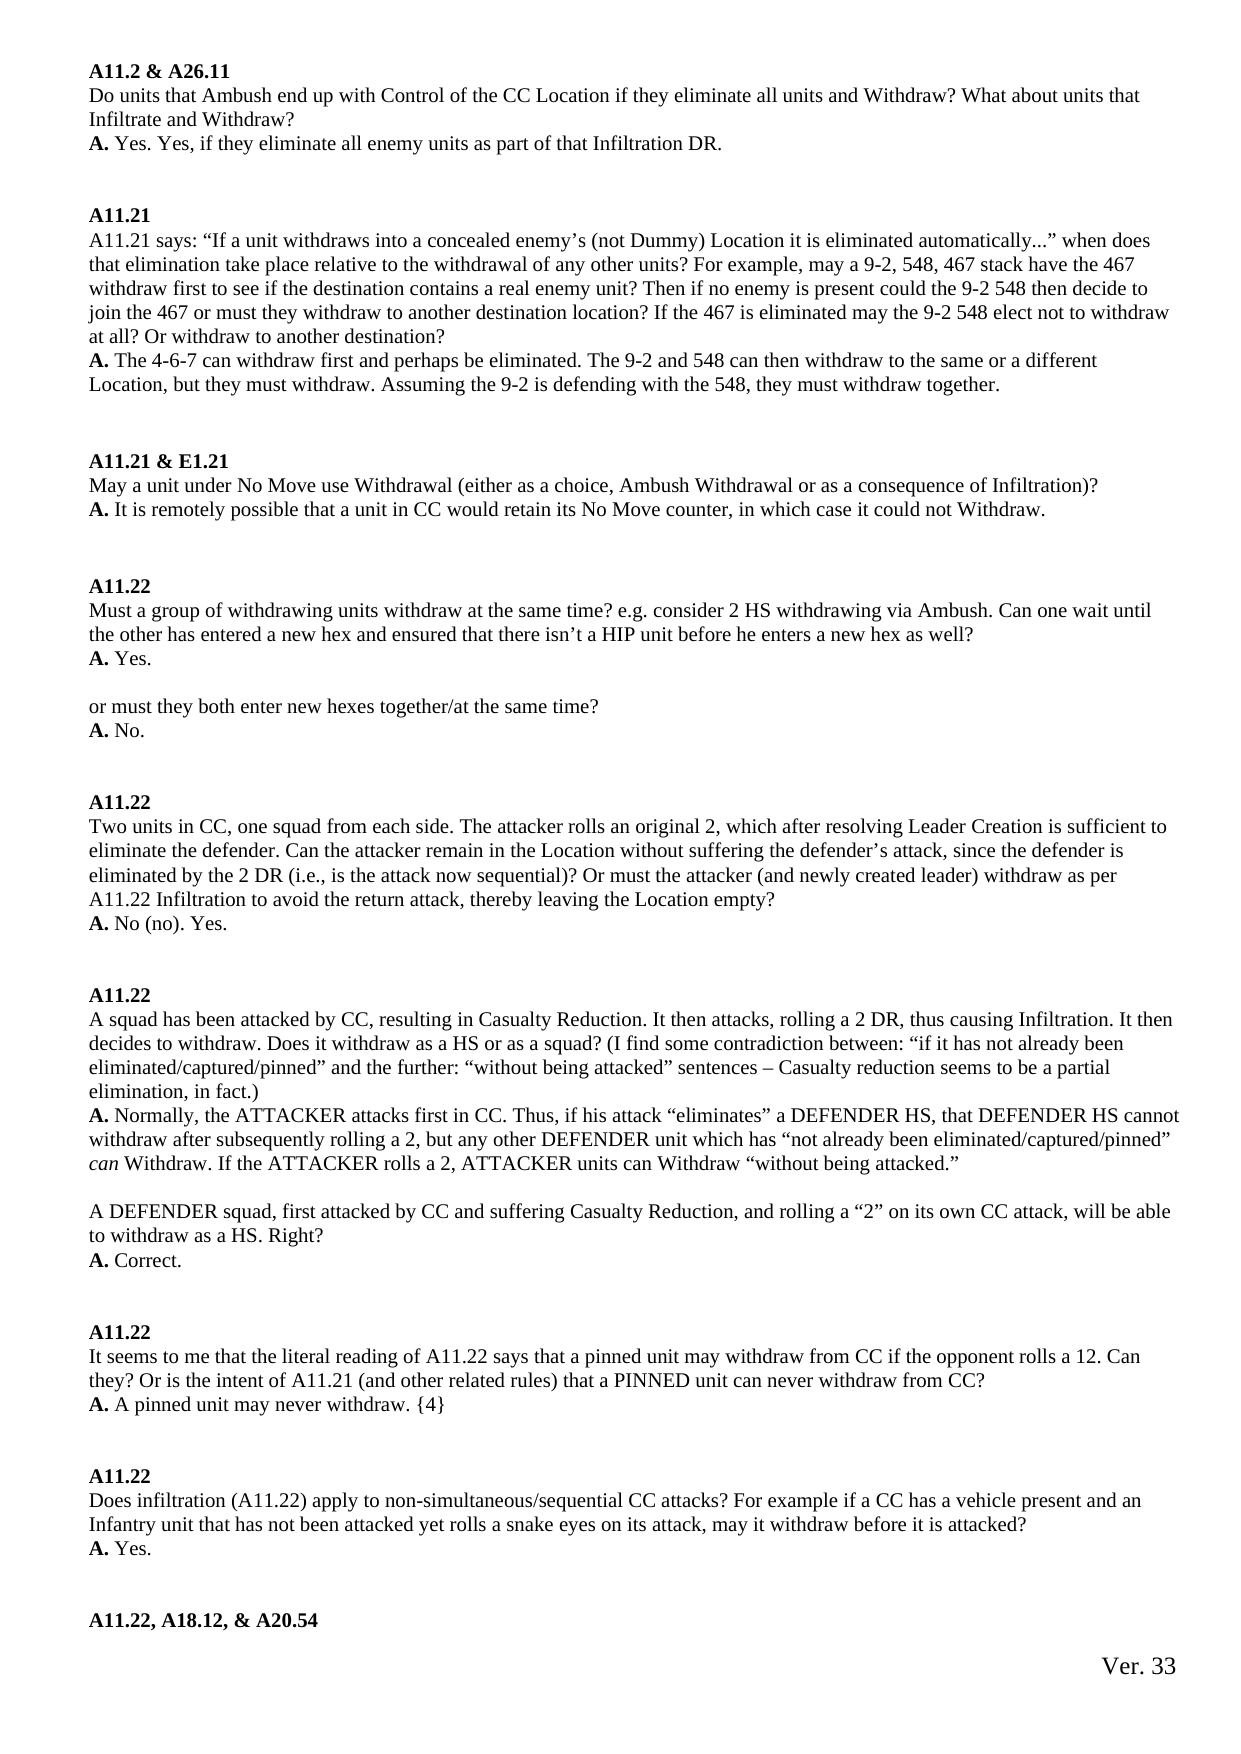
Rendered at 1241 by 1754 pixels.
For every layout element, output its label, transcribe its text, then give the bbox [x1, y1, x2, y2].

text A11.21 says: “If a unit withdraws into a concealed enemy’s (not Dummy) Location it is eliminated automatically...” when does that elimination take place relative to the withdrawal of any other units? For example, may a 9-2, 548, 467 stack have the 467 withdraw first to see if the destination contains a real enemy unit? Then if no enemy is present could the 9-2 548 then decide to join the 467 or must they withdraw to another destination location? If the 467 is eliminated may the 9-2 548 elect not to withdraw at all? Or withdraw to another destination? [89, 227, 1181, 348]
text A. Yes. [89, 646, 1181, 670]
subtitle A11.21 [89, 203, 1181, 227]
text A11.22 [89, 983, 1181, 1007]
subtitle A11.22 [89, 790, 1181, 814]
text A. Normally, the ATTACKER attacks first in CC. Thus, if his attack “eliminates” a DEFENDER HS, that DEFENDER HS cannot withdraw after subsequently rolling a 2, but any other DEFENDER unit which has “not already been eliminated/captured/pinned” can Withdraw. If the ATTACKER rolls a 2, ATTACKER units can Withdraw “without being attacked.” [89, 1103, 1181, 1175]
subtitle A11.22 [89, 574, 1181, 598]
text A DEFENDER squad, first attacked by CC and suffering Casualty Reduction, and rolling a “2” on its own CC attack, will be able to withdraw as a HS. Right? [89, 1199, 1181, 1247]
text A11.22 [89, 1320, 1181, 1344]
text A11.22 [89, 1464, 1181, 1488]
text A. Yes. Yes, if they eliminate all enemy units as part of that Infiltration DR. [89, 131, 1181, 155]
text A11.22, A18.12, & A20.54 [89, 1608, 1181, 1632]
text A. Correct. [89, 1247, 1181, 1272]
text It seems to me that the literal reading of A11.22 says that a pinned unit may withdraw from CC if the opponent rolls a 12. Can they? Or is the intent of A11.21 (and other related rules) that a PINNED unit can never withdraw from CC? [89, 1344, 1181, 1392]
text A11.2 & A26.11 [89, 59, 1181, 83]
text Do units that Ambush end up with Control of the CC Location if they eliminate all units and Withdraw? What about units that Infiltrate and Withdraw? [89, 83, 1181, 131]
text Does infiltration (A11.22) apply to non-simultaneous/sequential CC attacks? For example if a CC has a vehicle present and an Infantry unit that has not been attacked yet rolls a snake eyes on its attack, may it withdraw before it is attacked? [89, 1488, 1181, 1536]
text or must they both enter new hexes together/at the same time? [89, 694, 1181, 718]
text Must a group of withdrawing units withdraw at the same time? e.g. consider 2 HS withdrawing via Ambush. Can one wait until the other has entered a new hex and ensured that there isn’t a HIP unit before he enters a new hex as well? [89, 598, 1181, 646]
text A. No (no). Yes. [89, 911, 1181, 935]
text A squad has been attacked by CC, resulting in Casualty Reduction. It then attacks, rolling a 2 DR, thus causing Infiltration. It then decides to withdraw. Does it withdraw as a HS or as a squad? (I find some contradiction between: “if it has not already been eliminated/captured/pinned” and the further: “without being attacked” sentences – Casualty reduction seems to be a partial elimination, in fact.) [89, 1007, 1181, 1103]
text Two units in CC, one squad from each side. The attacker rolls an original 2, which after resolving Leader Creation is sufficient to eliminate the defender. Can the attacker remain in the Location without suffering the defender’s attack, since the defender is eliminated by the 2 DR (i.e., is the attack now sequential)? Or must the attacker (and newly created leader) withdraw as per A11.22 Infiltration to avoid the return attack, thereby leaving the Location empty? [89, 814, 1181, 911]
text A. It is remotely possible that a unit in CC would retain its No Move counter, in which case it could not Withdraw. [89, 497, 1181, 521]
text A. A pinned unit may never withdraw. {4} [89, 1392, 1181, 1416]
text May a unit under No Move use Withdrawal (either as a choice, Ambush Withdrawal or as a consequence of Infiltration)? [89, 473, 1181, 497]
text A. The 4-6-7 can withdraw first and perhaps be eliminated. The 9-2 and 548 can then withdraw to the same or a different Location, but they must withdraw. Assuming the 9-2 is defending with the 548, they must withdraw together. [89, 348, 1181, 396]
text A. Yes. [89, 1536, 1181, 1560]
text A. No. [89, 718, 1181, 742]
text A11.21 & E1.21 [89, 449, 1181, 473]
